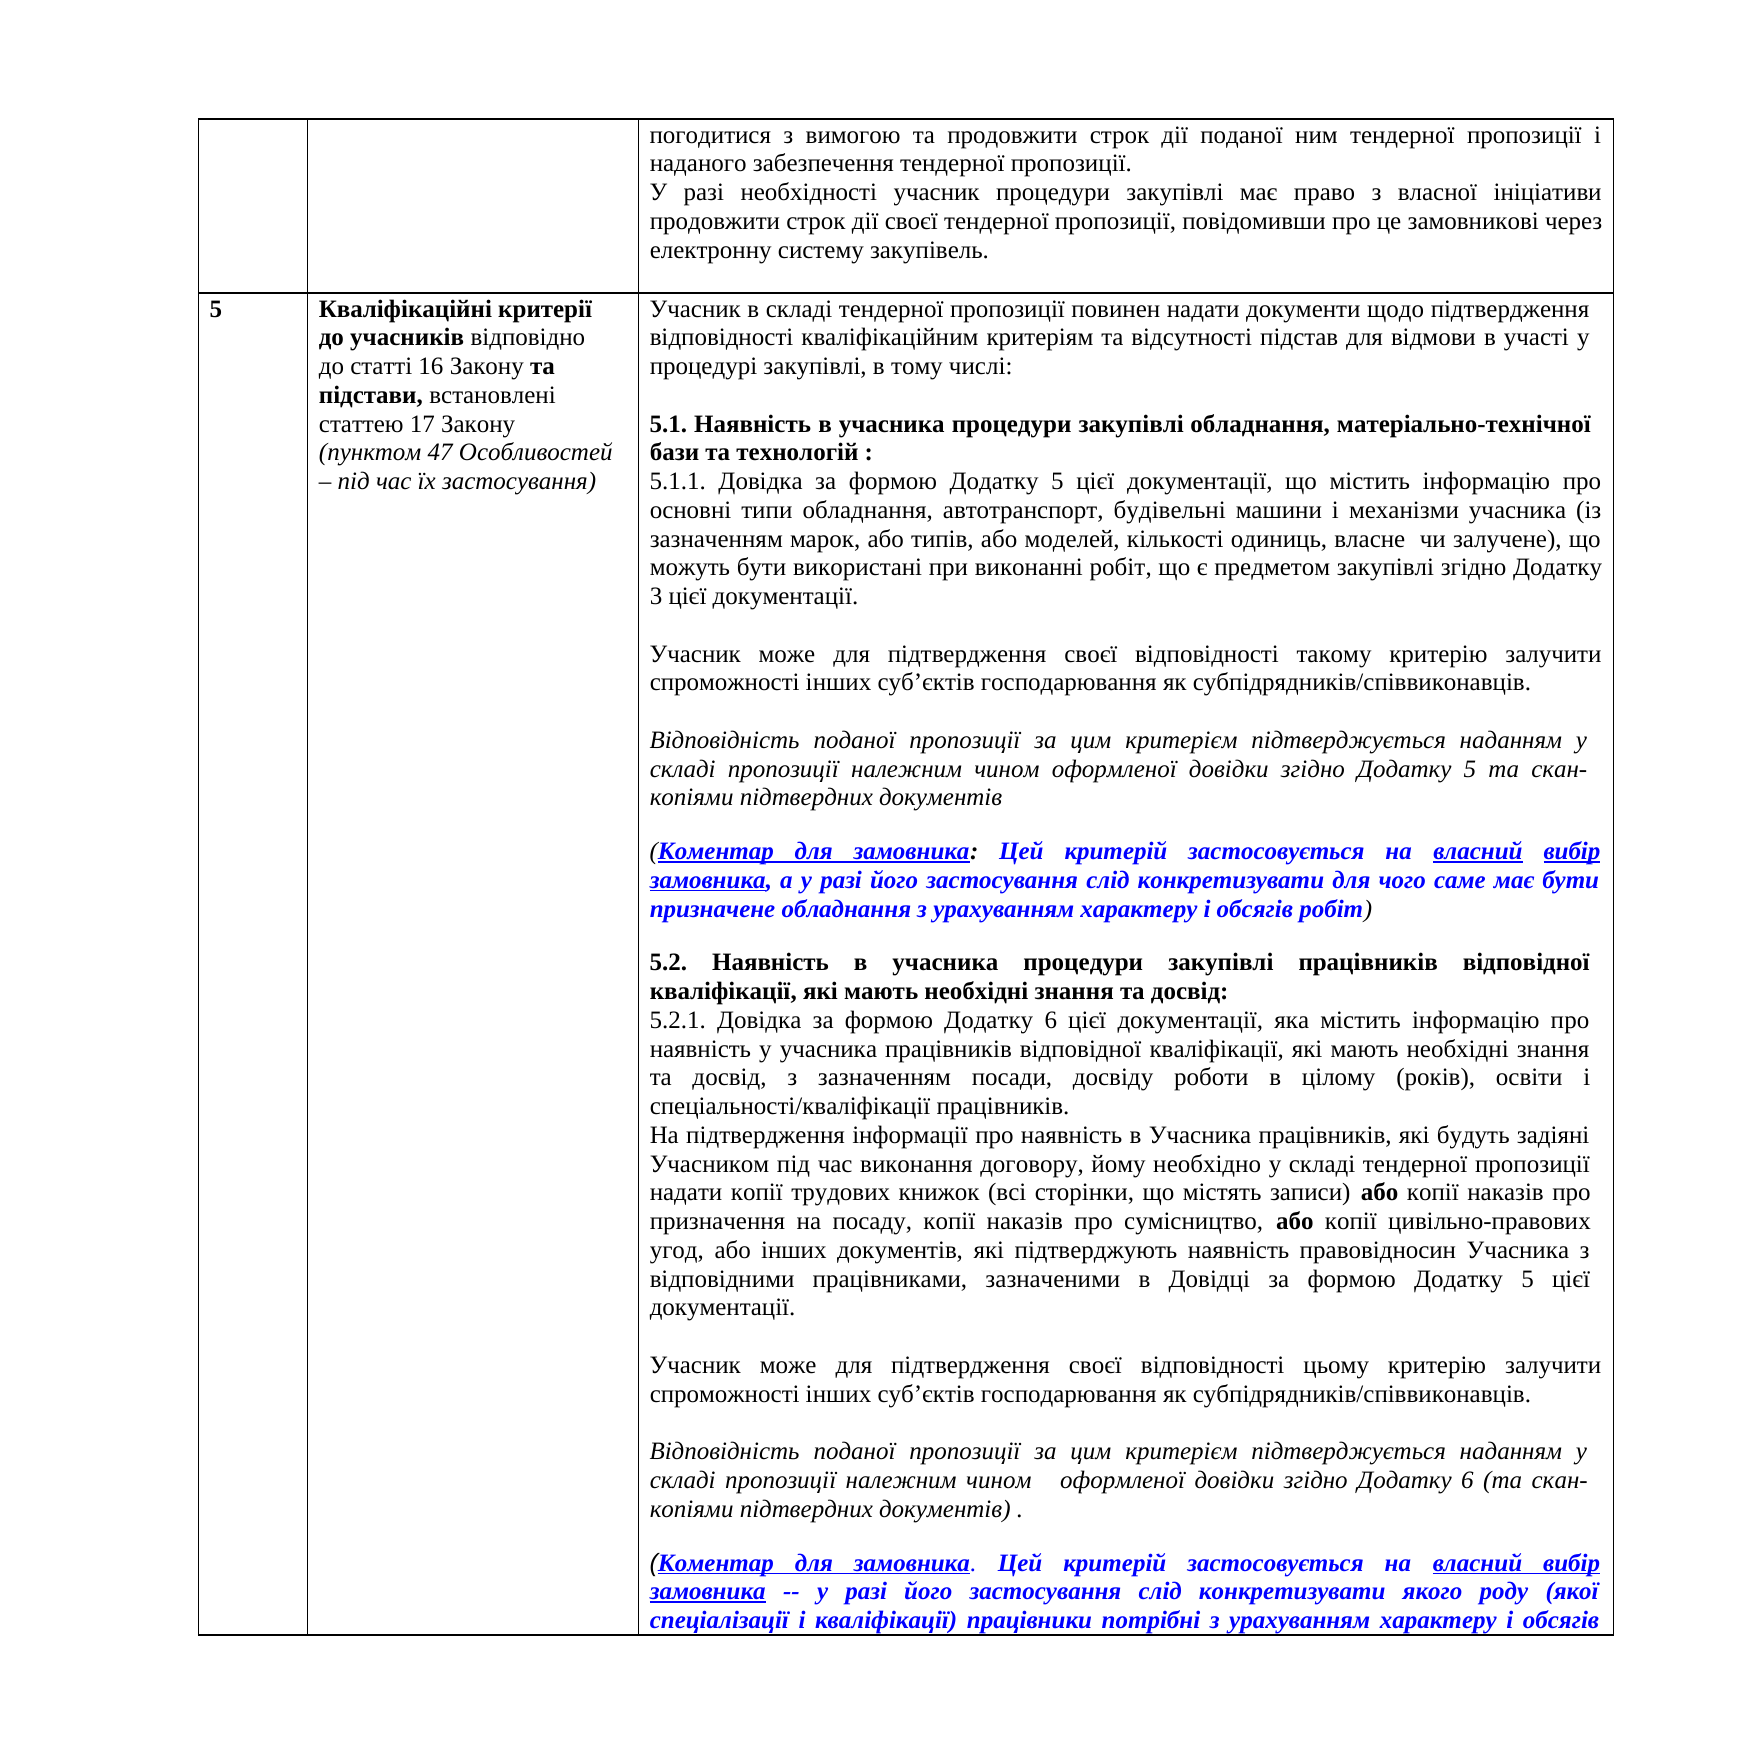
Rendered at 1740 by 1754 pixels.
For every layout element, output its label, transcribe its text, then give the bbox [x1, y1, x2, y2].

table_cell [639, 294, 1613, 1634]
table_cell 4 [199, 120, 307, 292]
table_cell 5 [199, 294, 307, 1634]
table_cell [308, 294, 638, 1634]
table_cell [308, 120, 638, 292]
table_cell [639, 120, 1613, 292]
